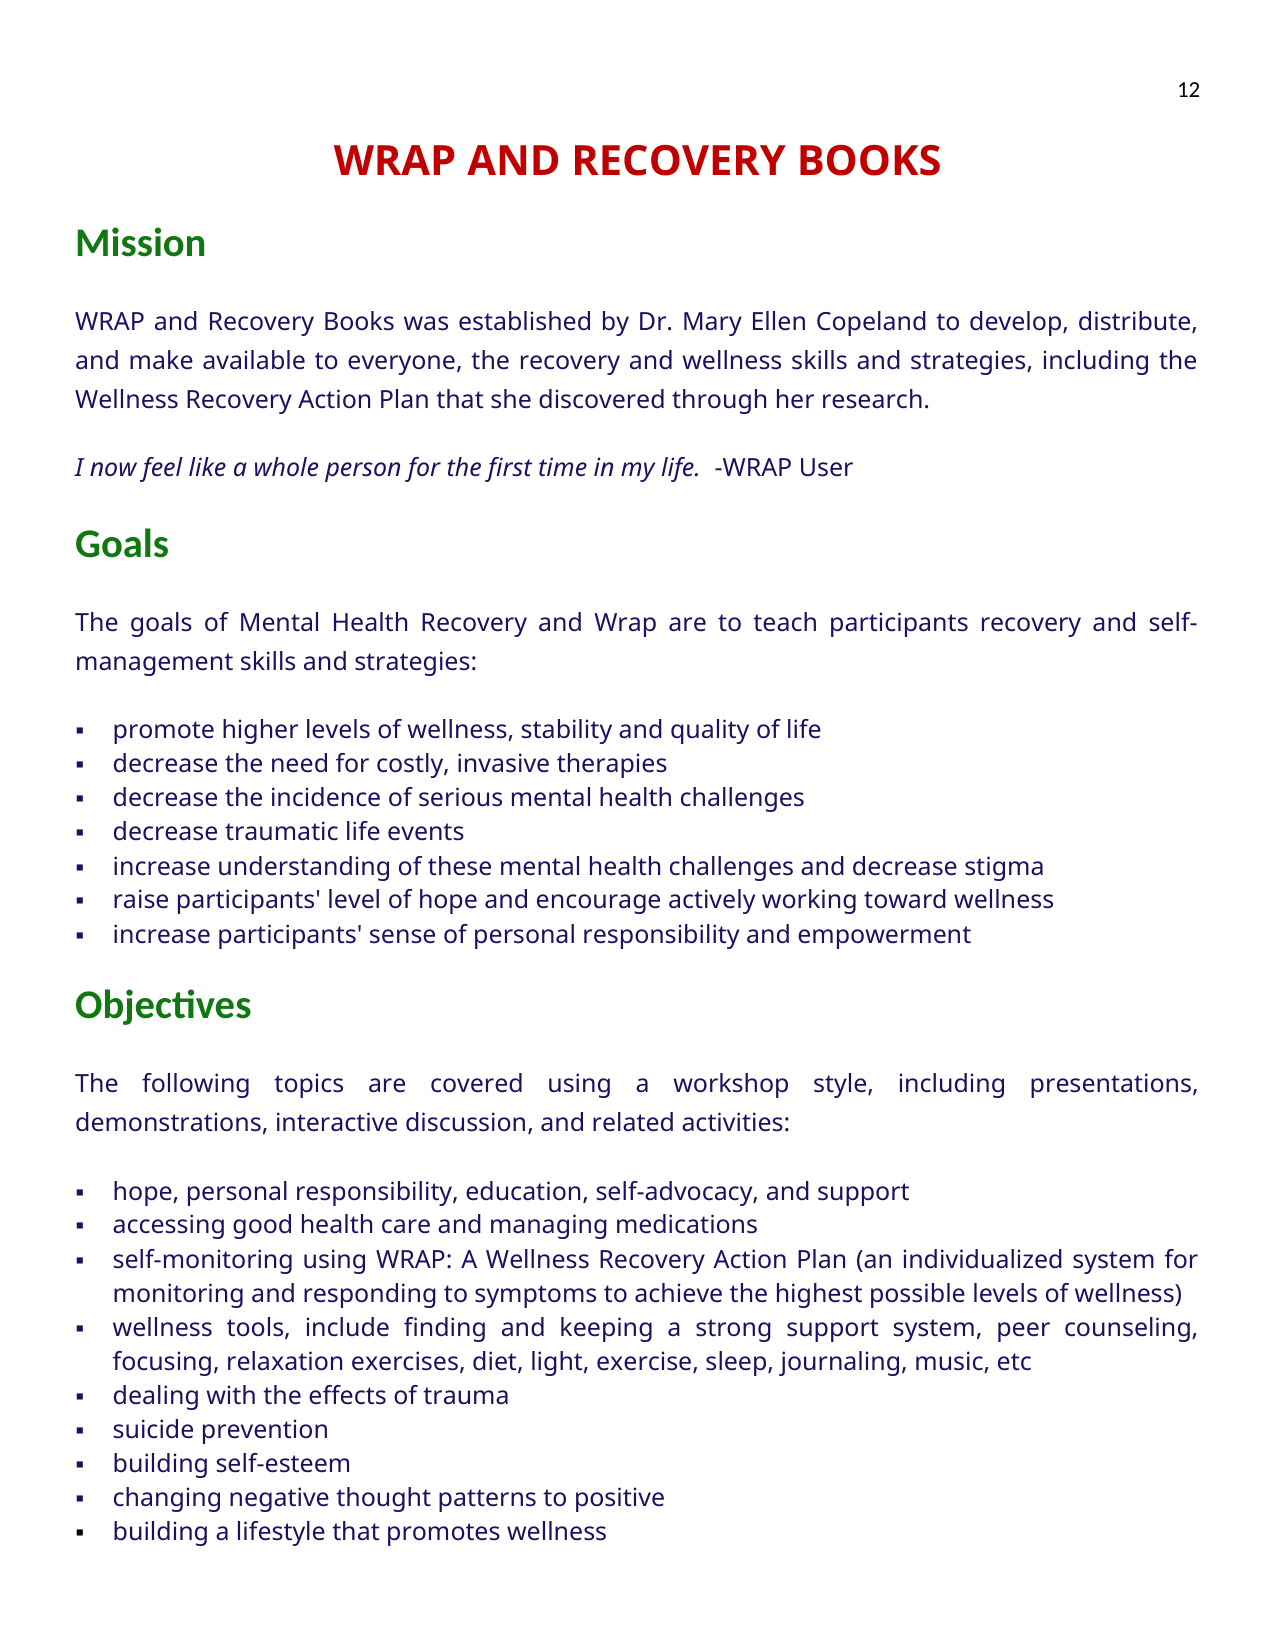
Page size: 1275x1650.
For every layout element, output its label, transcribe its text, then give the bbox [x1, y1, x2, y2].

list building a lifestyle that promotes wellness [75, 1514, 1200, 1548]
text I now feel like a whole person for the first time in my life. -WRAP User [75, 450, 1200, 484]
list dealing with the effects of trauma [75, 1377, 1200, 1412]
list decrease the need for costly, invasive therapies [75, 746, 1200, 780]
list raise participants' level of hope and encourage actively working toward wellness [75, 882, 1200, 916]
list increase understanding of these mental health challenges and decrease stigma [75, 848, 1200, 882]
list promote higher levels of wellness, stability and quality of life [75, 712, 1200, 746]
list accessing good health care and managing medications [75, 1207, 1200, 1241]
text The goals of Mental Health Recovery and Wrap are to teach participants recovery and self-management skills and strategies: [75, 604, 1200, 678]
list hope, personal responsibility, education, self-advocacy, and support [75, 1173, 1200, 1207]
list wellness tools, include finding and keeping a strong support system, peer counseling, focusing, relaxation exercises, diet, light, exercise, sleep, journaling, music, etc [75, 1309, 1200, 1377]
text Mission [75, 217, 1200, 267]
text Goals [75, 518, 1200, 568]
list suicide prevention [75, 1412, 1200, 1446]
list increase participants' sense of personal responsibility and empowerment [75, 916, 1200, 950]
list self-monitoring using WRAP: A Wellness Recovery Action Plan (an individualized system for monitoring and responding to symptoms to achieve the highest possible levels of wellness) [75, 1241, 1200, 1309]
text The following topics are covered using a workshop style, including presentations, demonstrations, interactive discussion, and related activities: [75, 1066, 1200, 1139]
list building self-esteem [75, 1446, 1200, 1480]
text Objectives [75, 979, 1200, 1029]
text WRAP and Recovery Books was established by Dr. Mary Ellen Copeland to develop, distribute, and make available to everyone, the recovery and wellness skills and strategies, including the Wellness Recovery Action Plan that she discovered through her research. [75, 303, 1200, 416]
list decrease the incidence of serious mental health challenges [75, 780, 1200, 814]
text WRAP AND RECOVERY BOOKS [75, 131, 1200, 188]
list decrease traumatic life events [75, 814, 1200, 848]
list changing negative thought patterns to positive [75, 1480, 1200, 1514]
